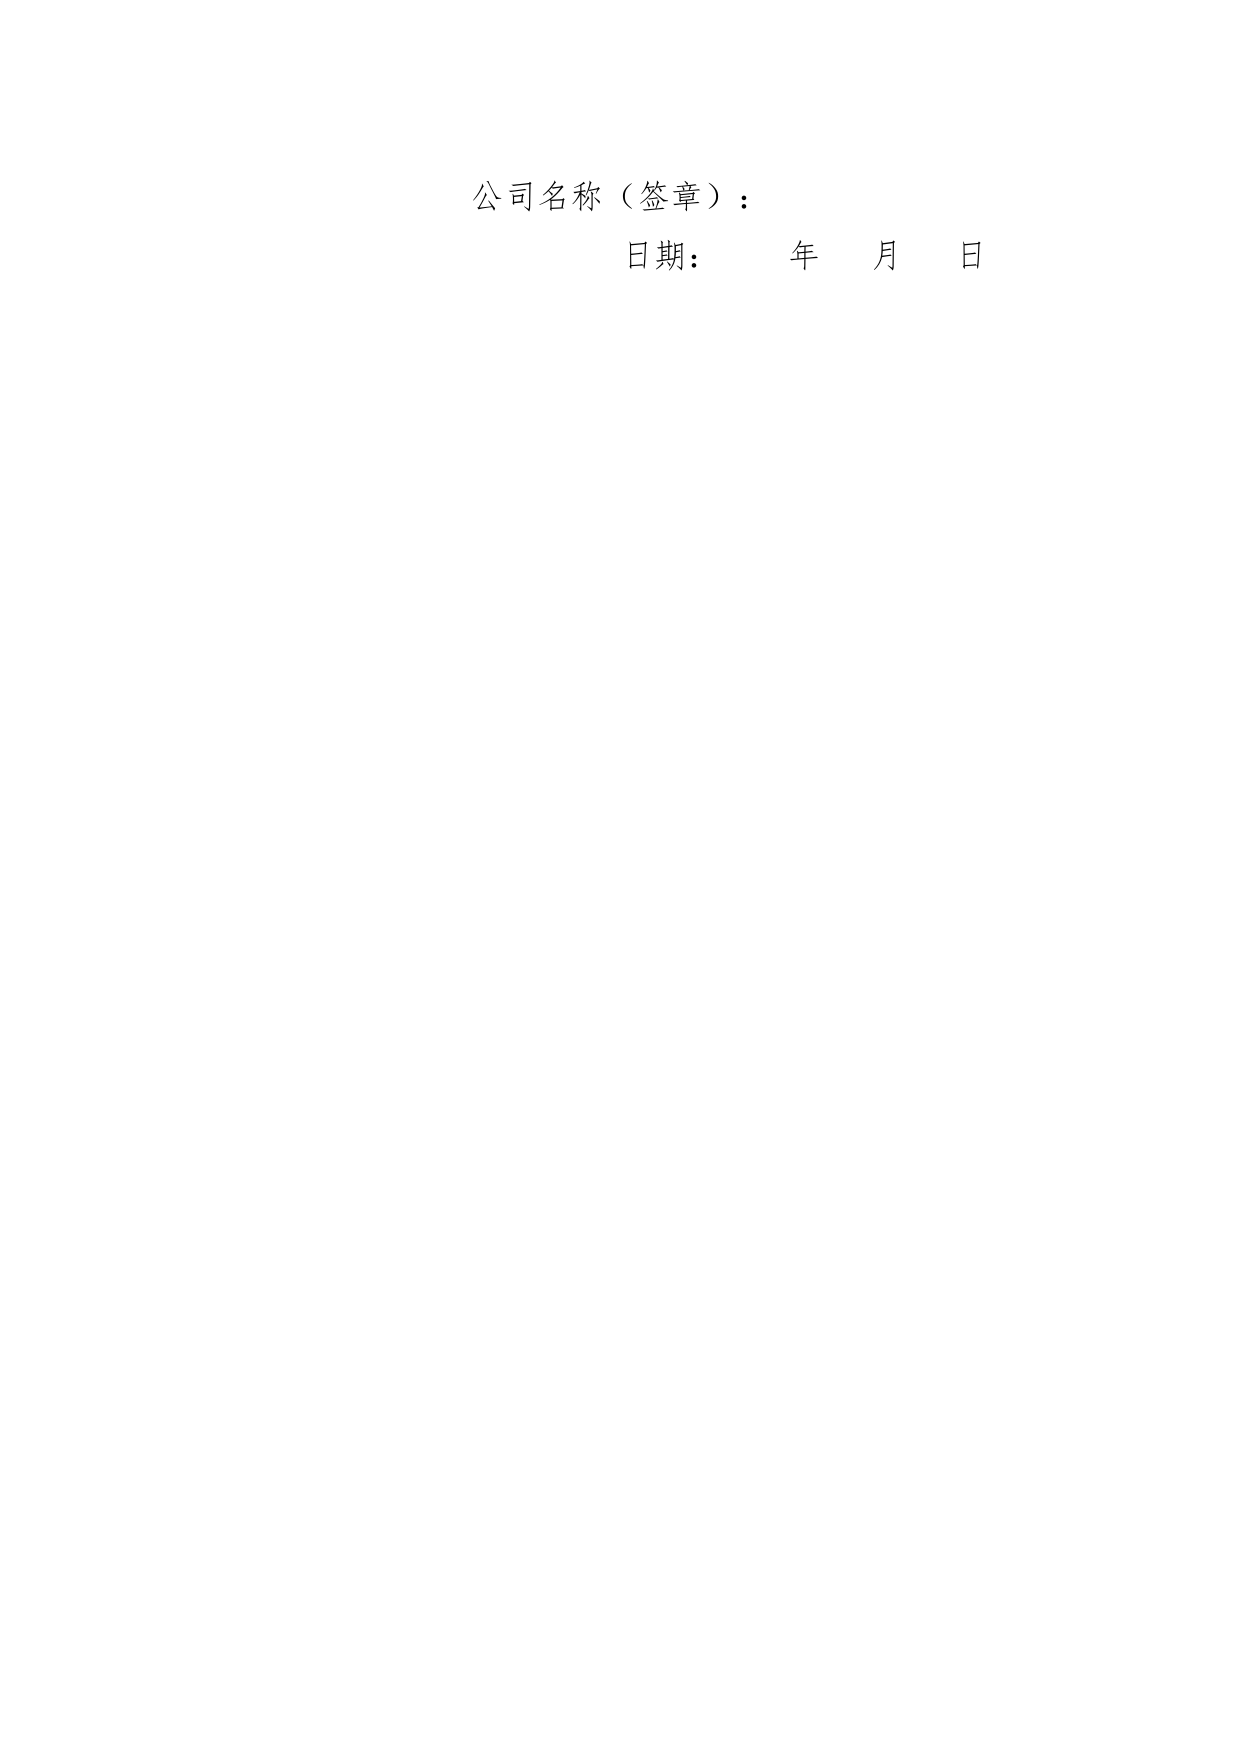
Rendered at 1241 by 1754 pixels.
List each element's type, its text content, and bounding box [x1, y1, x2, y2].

text 公司名称（签章）： [187, 162, 1053, 220]
text 日期： 年 月 日 [187, 220, 1053, 279]
